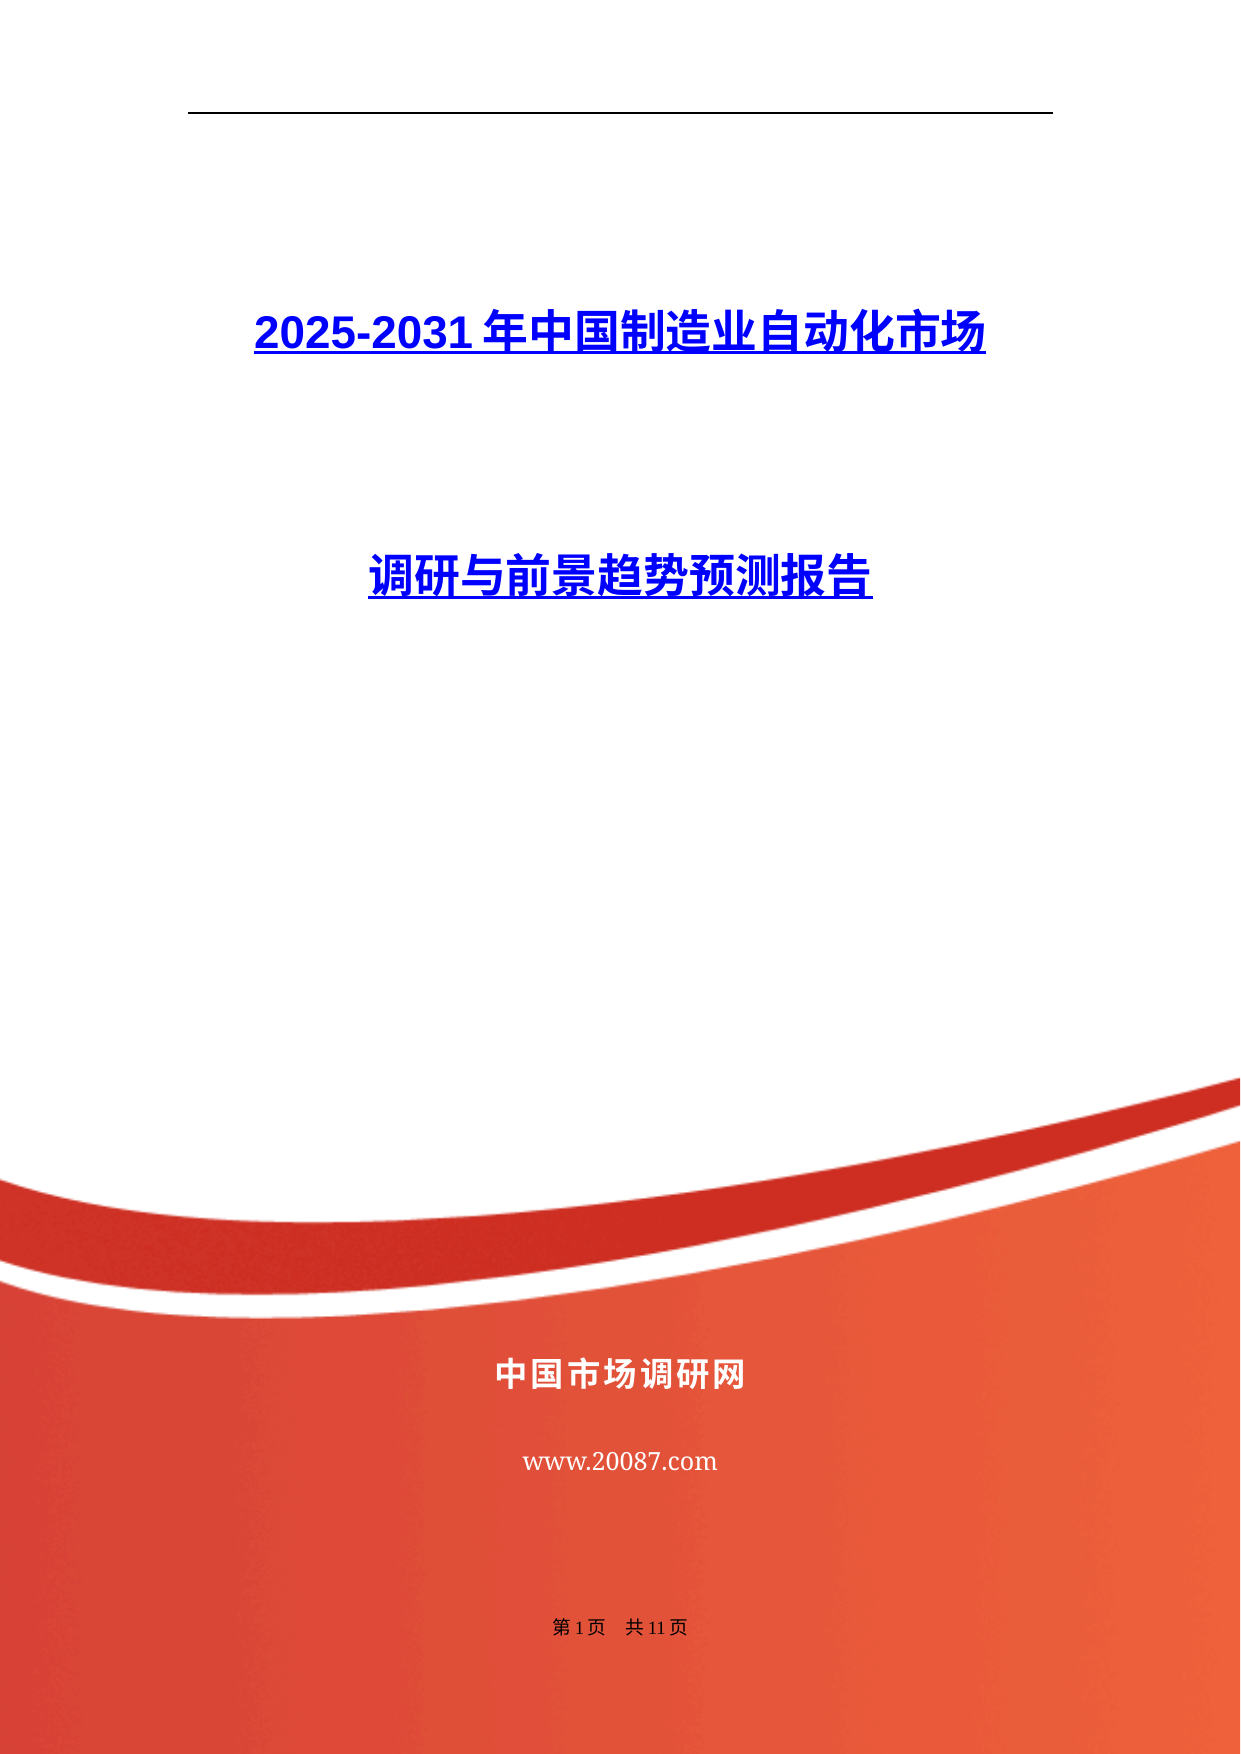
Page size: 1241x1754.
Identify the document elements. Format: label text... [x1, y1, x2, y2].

picture [0, 1006, 1241, 1754]
text www.20087.com [187, 1428, 1053, 1493]
table_header 2025-2031年中国制造业自动化市场调研与前景趋势预测报告 [188, 207, 1053, 773]
subtitle 中国市场调研网 [187, 1339, 1053, 1404]
